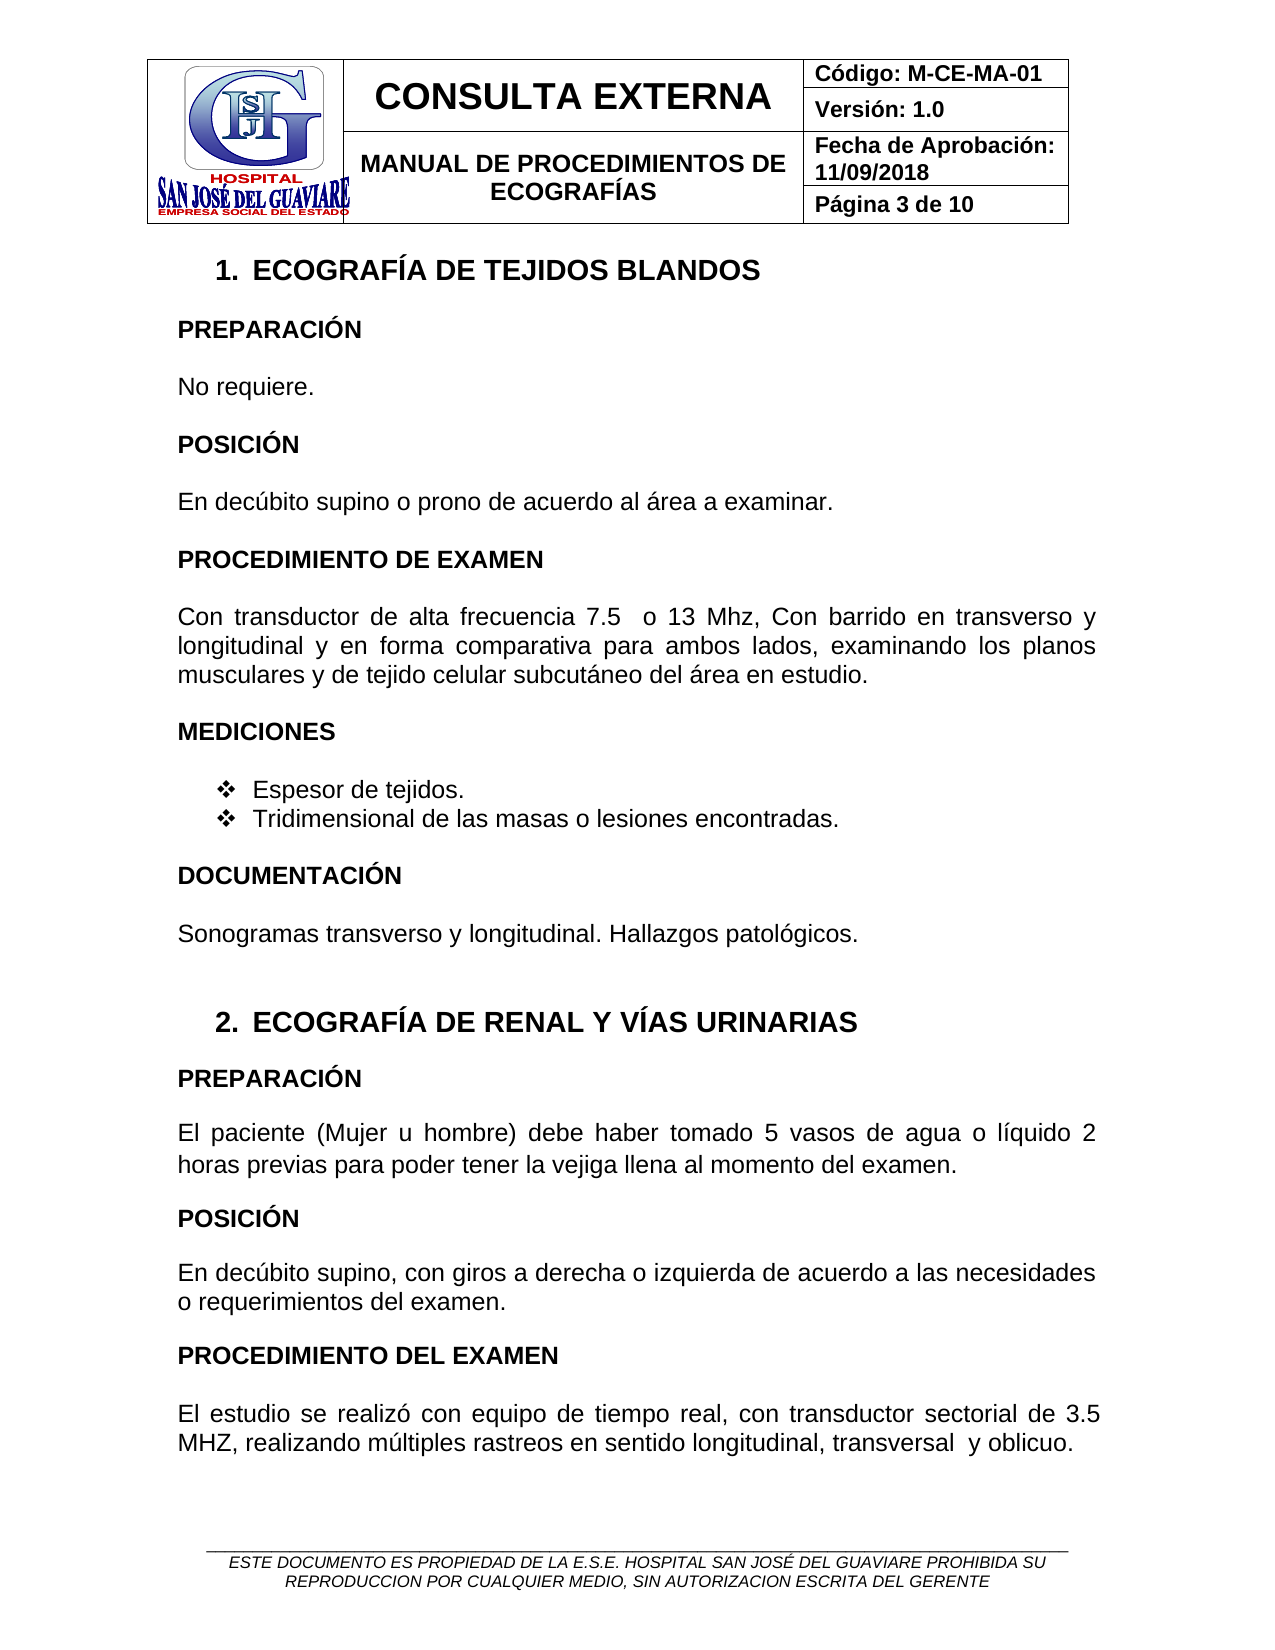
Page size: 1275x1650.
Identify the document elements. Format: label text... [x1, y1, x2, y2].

subtitle ECOGRAFÍA DE TEJIDOS BLANDOS [215, 253, 1098, 286]
text MEDICIONES [177, 717, 1098, 746]
subtitle ECOGRAFÍA DE RENAL Y VÍAS URINARIAS [215, 1005, 1098, 1039]
text Sonogramas transverso y longitudinal. Hallazgos patológicos. [177, 919, 1098, 948]
text En decúbito supino, con giros a derecha o izquierda de acuerdo a las necesidades o requerimientos del examen. [177, 1258, 1098, 1316]
text PROCEDIMIENTO DE EXAMEN [177, 545, 1098, 574]
text El estudio se realizó con equipo de tiempo real, con transductor sectorial de 3.5 MHZ, realizando múltiples rastreos en sentido longitudinal, transversal y oblicuo. [177, 1399, 1103, 1456]
text El paciente (Mujer u hombre) debe haber tomado 5 vasos de agua o líquido 2 horas previas para poder tener la vejiga llena al momento del examen. [177, 1117, 1098, 1179]
text DOCUMENTACIÓN [177, 861, 1098, 890]
text PREPARACIÓN [177, 1064, 1098, 1092]
text POSICIÓN [177, 430, 1098, 459]
text No requiere. [177, 372, 1098, 401]
list Espesor de tejidos. [215, 775, 1098, 804]
list Tridimensional de las masas o lesiones encontradas. [215, 804, 1098, 833]
text POSICIÓN [177, 1204, 1098, 1233]
text PREPARACIÓN [177, 315, 1098, 344]
text En decúbito supino o prono de acuerdo al área a examinar. [177, 487, 1098, 516]
text Con transductor de alta frecuencia 7.5 o 13 Mhz, Con barrido en transverso y longitudinal y en forma comparativa para ambos lados, examinando los planos musculares y de tejido celular subcutáneo del área en estudio. [177, 602, 1098, 689]
text PROCEDIMIENTO DEL EXAMEN [177, 1341, 1098, 1369]
